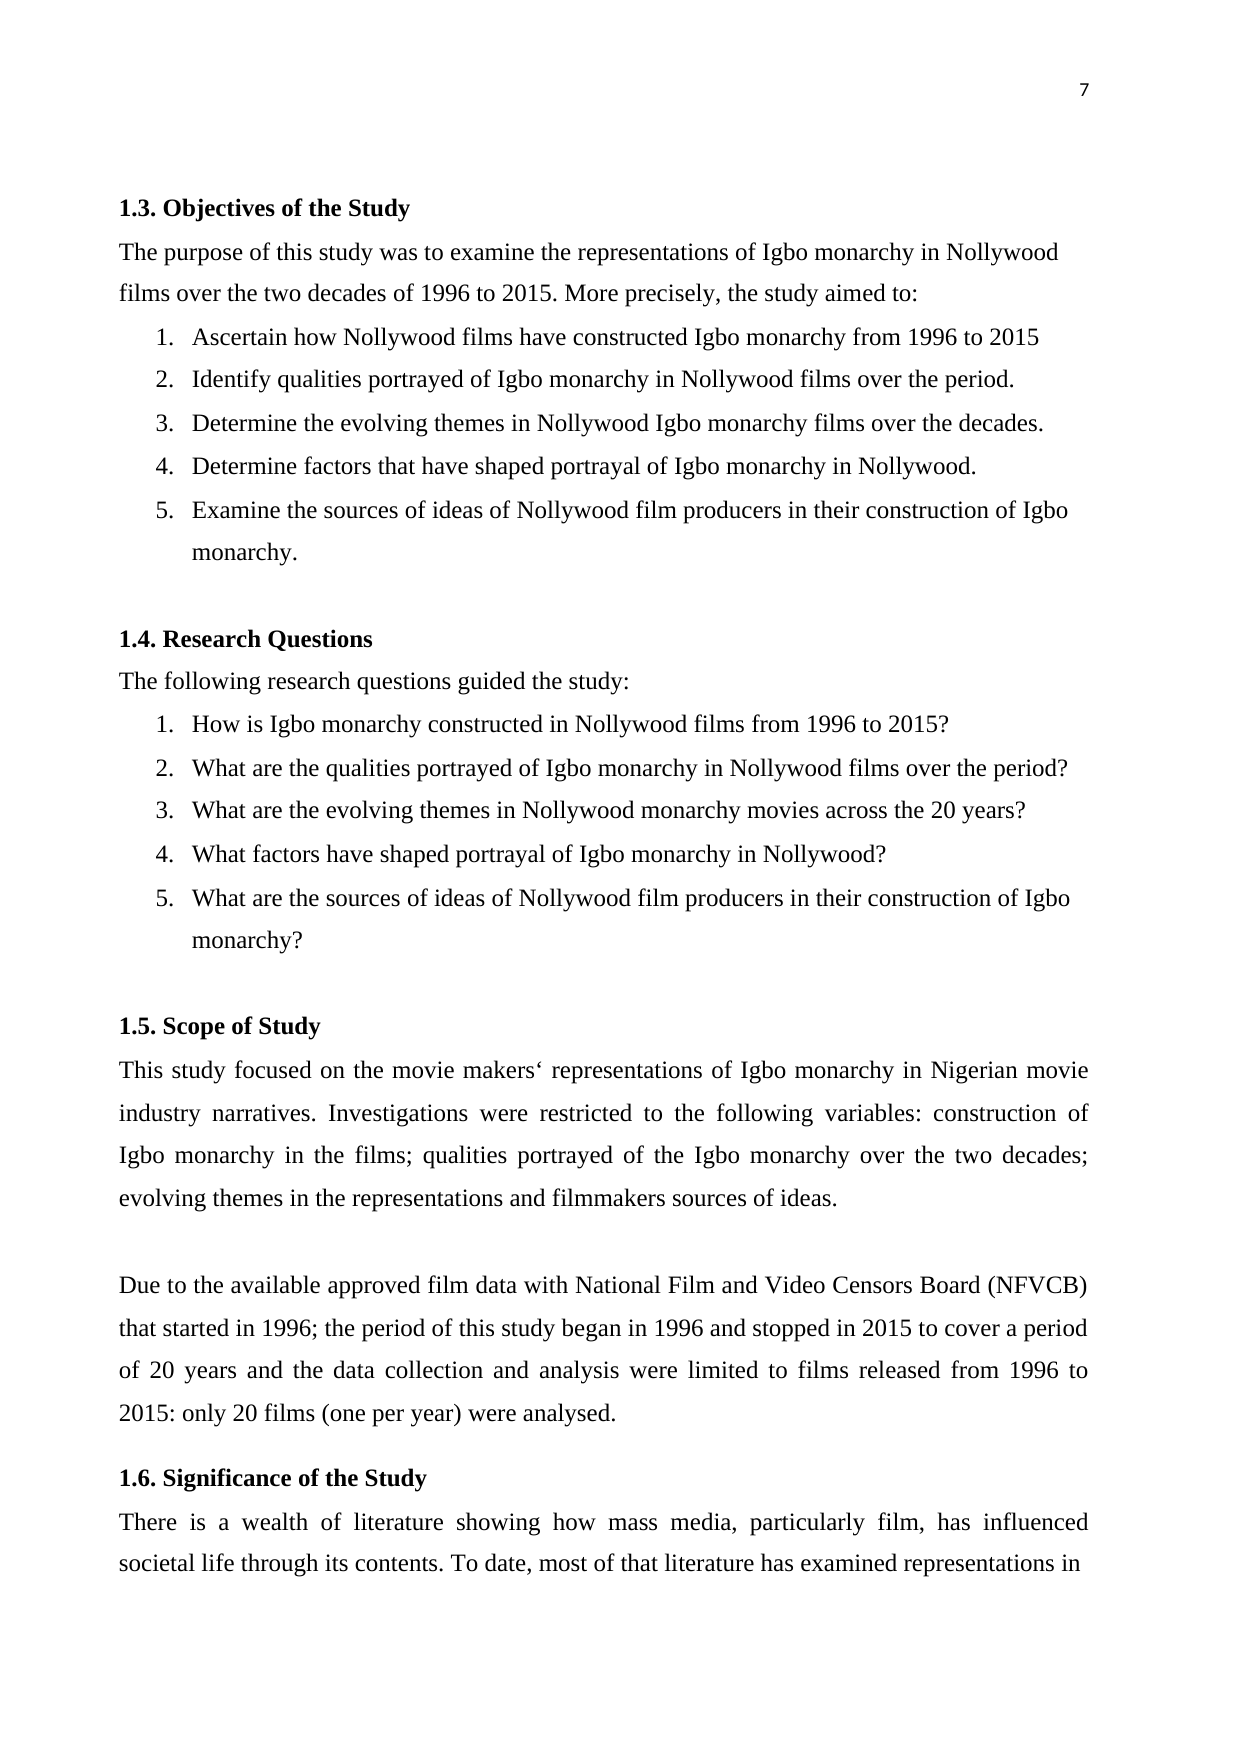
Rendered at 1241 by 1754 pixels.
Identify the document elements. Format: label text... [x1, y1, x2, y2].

text 1.6. Significance of the Study [119, 1463, 1090, 1492]
text Due to the available approved film data with National Film and Video Censors Board (NFVCB) that started in 1996; the period of this study began in 1996 and stopped in 2015 to cover a period of 20 years and the data collection and analysis were limited to films released from 1996 to 2015: only 20 films (one per year) were analysed. [119, 1270, 1089, 1427]
text 1.5. Scope of Study [119, 1011, 1090, 1040]
list How is Igbo monarchy constructed in Nollywood films from 1996 to 2015? [155, 709, 1090, 738]
list Examine the sources of ideas of Nollywood film producers in their construction of Igbo monarchy. [155, 495, 1089, 566]
list Identify qualities portrayed of Igbo monarchy in Nollywood films over the period. [155, 364, 1090, 393]
list What are the sources of ideas of Nollywood film producers in their construction of Igbo monarchy? [155, 883, 1089, 953]
text 1.4. Research Questions [119, 624, 1090, 652]
text There is a wealth of literature showing how mass media, particularly film, has influenced societal life through its contents. To date, most of that literature has examined representations in [119, 1507, 1089, 1577]
list Ascertain how Nollywood films have constructed Igbo monarchy from 1996 to 2015 [155, 322, 1090, 350]
list What factors have shaped portrayal of Igbo monarchy in Nollywood? [155, 839, 1090, 868]
list Determine factors that have shaped portrayal of Igbo monarchy in Nollywood. [155, 451, 1090, 479]
list What are the qualities portrayed of Igbo monarchy in Nollywood films over the period? [155, 753, 1090, 781]
list What are the evolving themes in Nollywood monarchy movies across the 20 years? [155, 796, 1090, 824]
text 1.3. Objectives of the Study [119, 193, 1090, 221]
list Determine the evolving themes in Nollywood Igbo monarchy films over the decades. [155, 408, 1090, 437]
text This study focused on the movie makers‘ representations of Igbo monarchy in Nigerian movie industry narratives. Investigations were restricted to the following variables: construction of Igbo monarchy in the films; qualities portrayed of the Igbo monarchy over the two decades; evolving themes in the representations and filmmakers sources of ideas. [119, 1055, 1089, 1211]
text The following research questions guided the study: [119, 666, 1090, 695]
text The purpose of this study was to examine the representations of Igbo monarchy in Nollywood films over the two decades of 1996 to 2015. More precisely, the study aimed to: [119, 237, 1089, 307]
